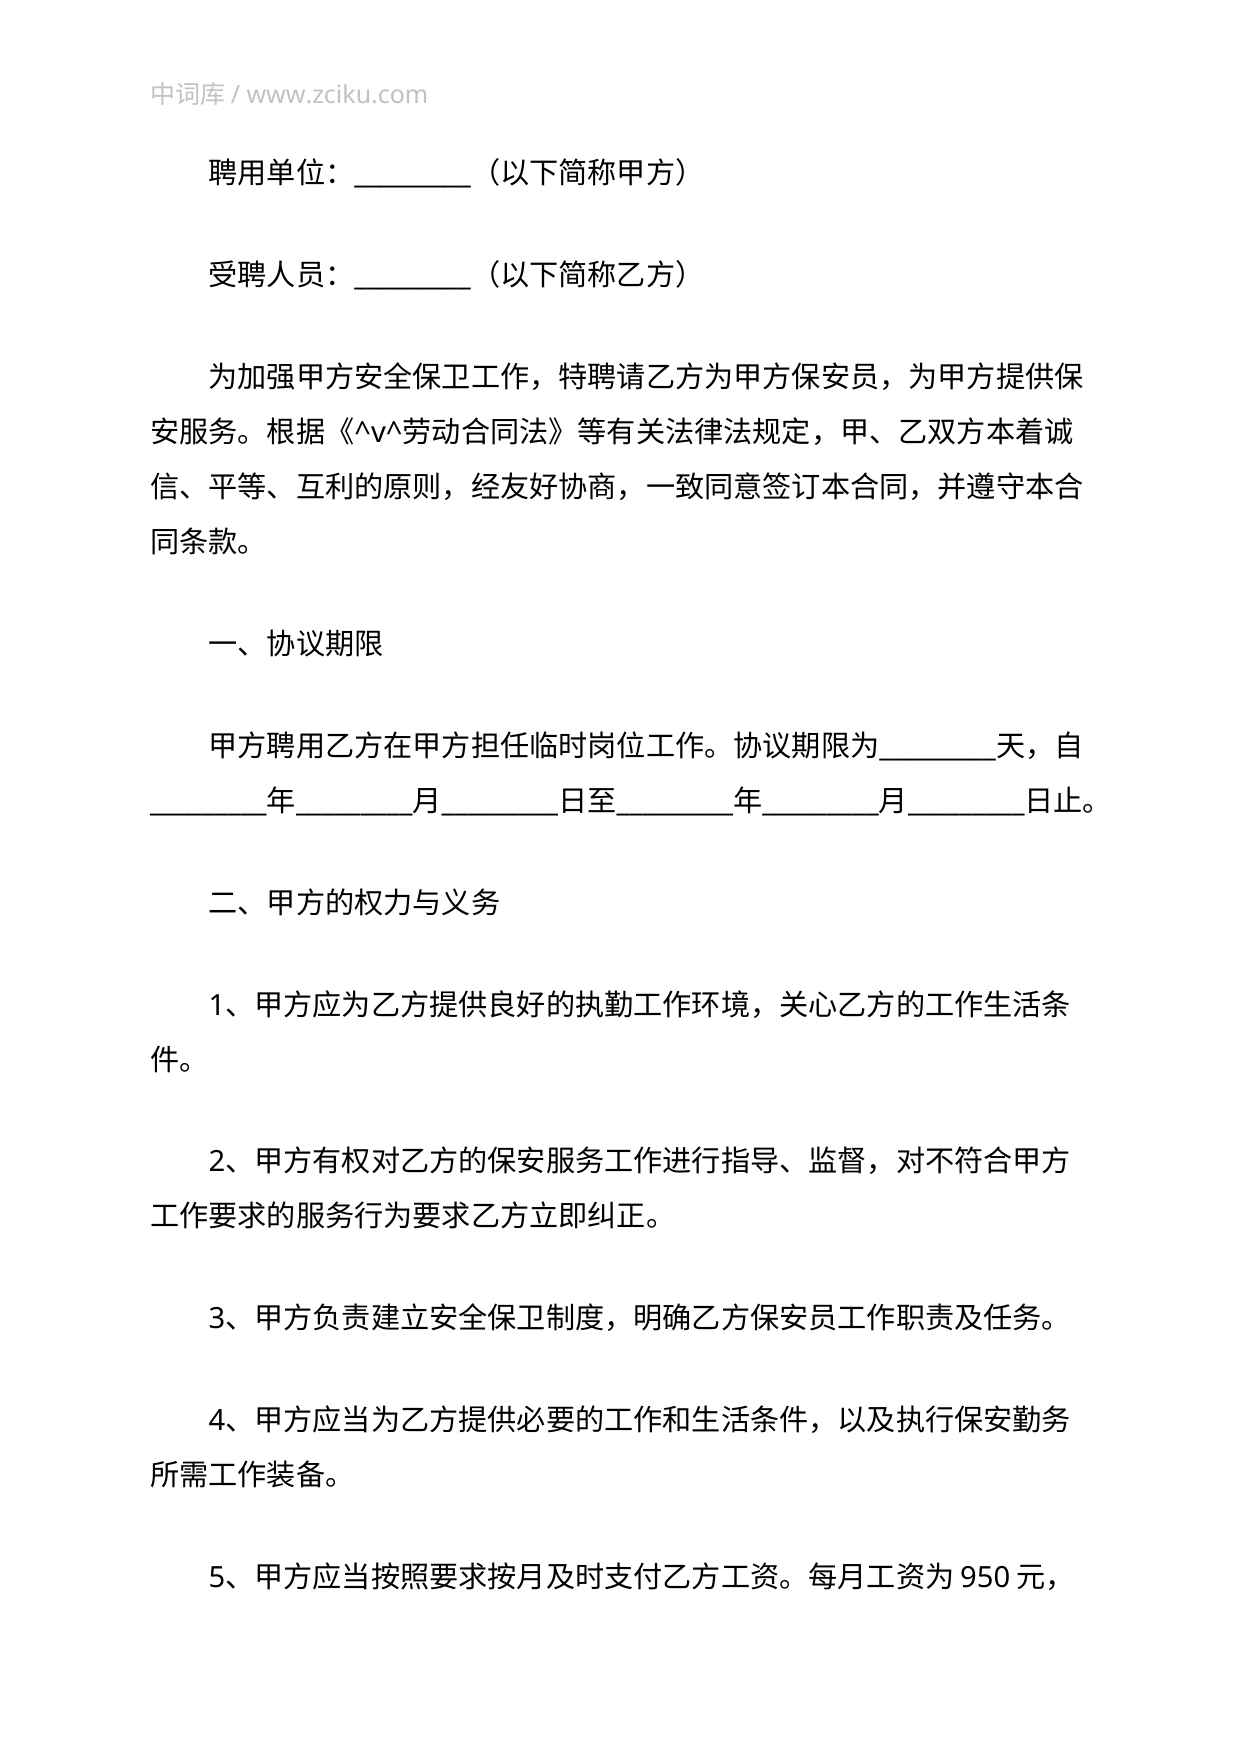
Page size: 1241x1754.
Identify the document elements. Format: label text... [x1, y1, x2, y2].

text 为加强甲方安全保卫工作，特聘请乙方为甲方保安员，为甲方提供保安服务。根据《^v^劳动合同法》等有关法律法规定，甲、乙双方本着诚信、平等、互利的原则，经友好协商，一致同意签订本合同，并遵守本合同条款。 [150, 354, 1090, 561]
text 甲方聘用乙方在甲方担任临时岗位工作。协议期限为_________天，自_________年_________月_________日至_________年_________月_________日止。 [150, 722, 1090, 820]
text 4、甲方应当为乙方提供必要的工作和生活条件，以及执行保安勤务所需工作装备。 [150, 1397, 1090, 1494]
text 聘用单位：_________（以下简称甲方） [150, 150, 1090, 192]
text 2、甲方有权对乙方的保安服务工作进行指导、监督，对不符合甲方工作要求的服务行为要求乙方立即纠正。 [150, 1138, 1090, 1235]
text 3、甲方负责建立安全保卫制度，明确乙方保安员工作职责及任务。 [150, 1294, 1090, 1337]
text 受聘人员：_________（以下简称乙方） [150, 252, 1090, 294]
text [150, 1553, 1090, 1596]
text 一、协议期限 [150, 621, 1090, 663]
text 二、甲方的权力与义务 [150, 879, 1090, 922]
text 1、甲方应为乙方提供良好的执勤工作环境，关心乙方的工作生活条件。 [150, 981, 1090, 1078]
